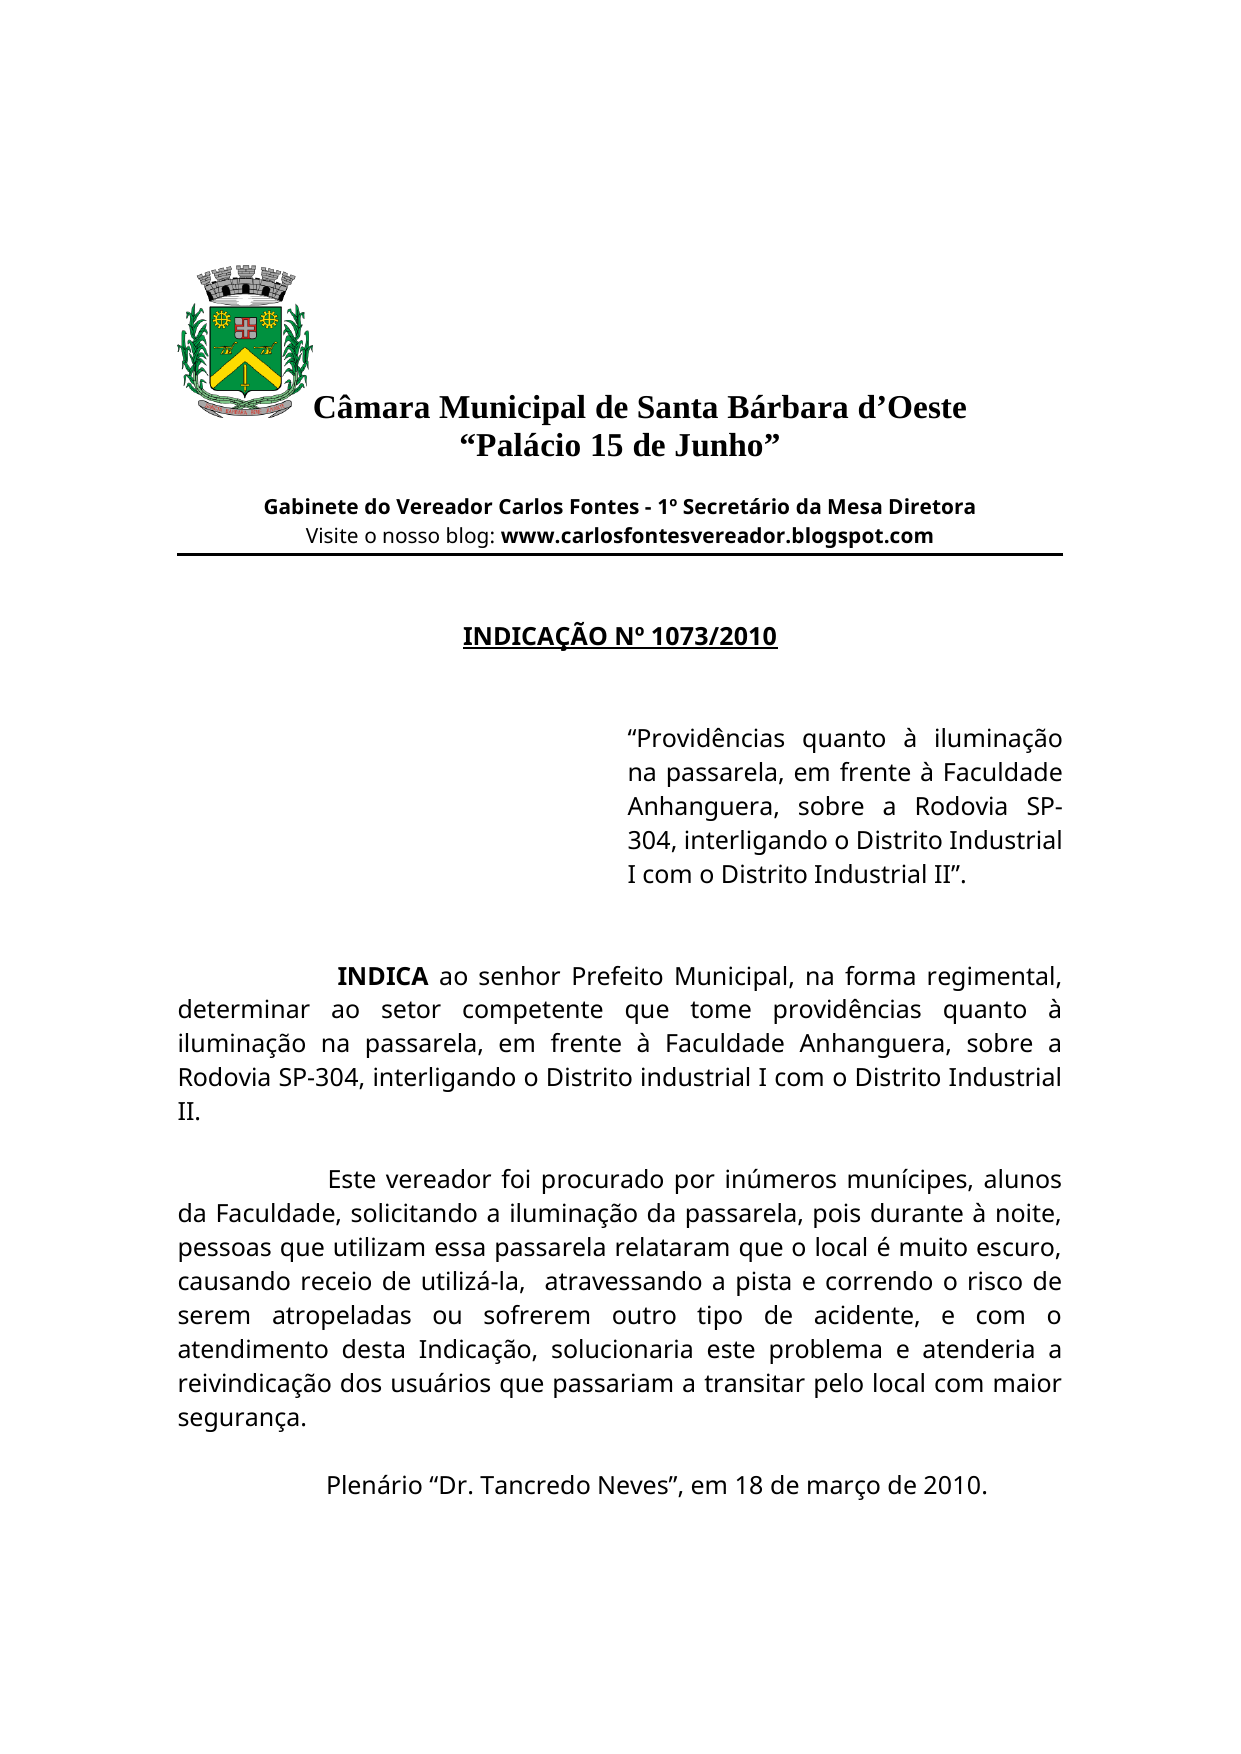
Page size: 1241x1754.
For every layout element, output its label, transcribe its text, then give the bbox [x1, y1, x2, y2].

title Plenário “Dr. Tancredo Neves”, em 18 de março de 2010. [251, 1468, 1063, 1502]
picture [177, 265, 313, 418]
title Este vereador foi procurado por inúmeros munícipes, alunos da Faculdade, solicitando a iluminação da passarela, pois durante à noite, pessoas que utilizam essa passarela relataram que o local é muito escuro, causando receio de utilizá-la, atravessando a pista e correndo o risco de serem atropeladas ou sofrerem outro tipo de acidente, e com o atendimento desta Indicação, solucionaria este problema e atenderia a reivindicação dos usuários que passariam a transitar pelo local com maior segurança. [177, 1162, 1063, 1434]
text “Palácio 15 de Junho” [177, 425, 1063, 463]
title INDICAÇÃO Nº 1073/2010 [177, 619, 1063, 653]
text Câmara Municipal de Santa Bárbara d’Oeste [177, 266, 1063, 425]
text Gabinete do Vereador Carlos Fontes - 1º Secretário da Mesa Diretora [177, 492, 1063, 521]
text Visite o nosso blog: www.carlosfontesvereador.blogspot.com [177, 521, 1063, 553]
title “Providências quanto à iluminação na passarela, em frente à Faculdade Anhanguera, sobre a Rodovia SP-304, interligando o Distrito Industrial I com o Distrito Industrial II”. [627, 721, 1063, 891]
title INDICA ao senhor Prefeito Municipal, na forma regimental, determinar ao setor competente que tome providências quanto à iluminação na passarela, em frente à Faculdade Anhanguera, sobre a Rodovia SP-304, interligando o Distrito industrial I com o Distrito Industrial II. [177, 958, 1063, 1128]
